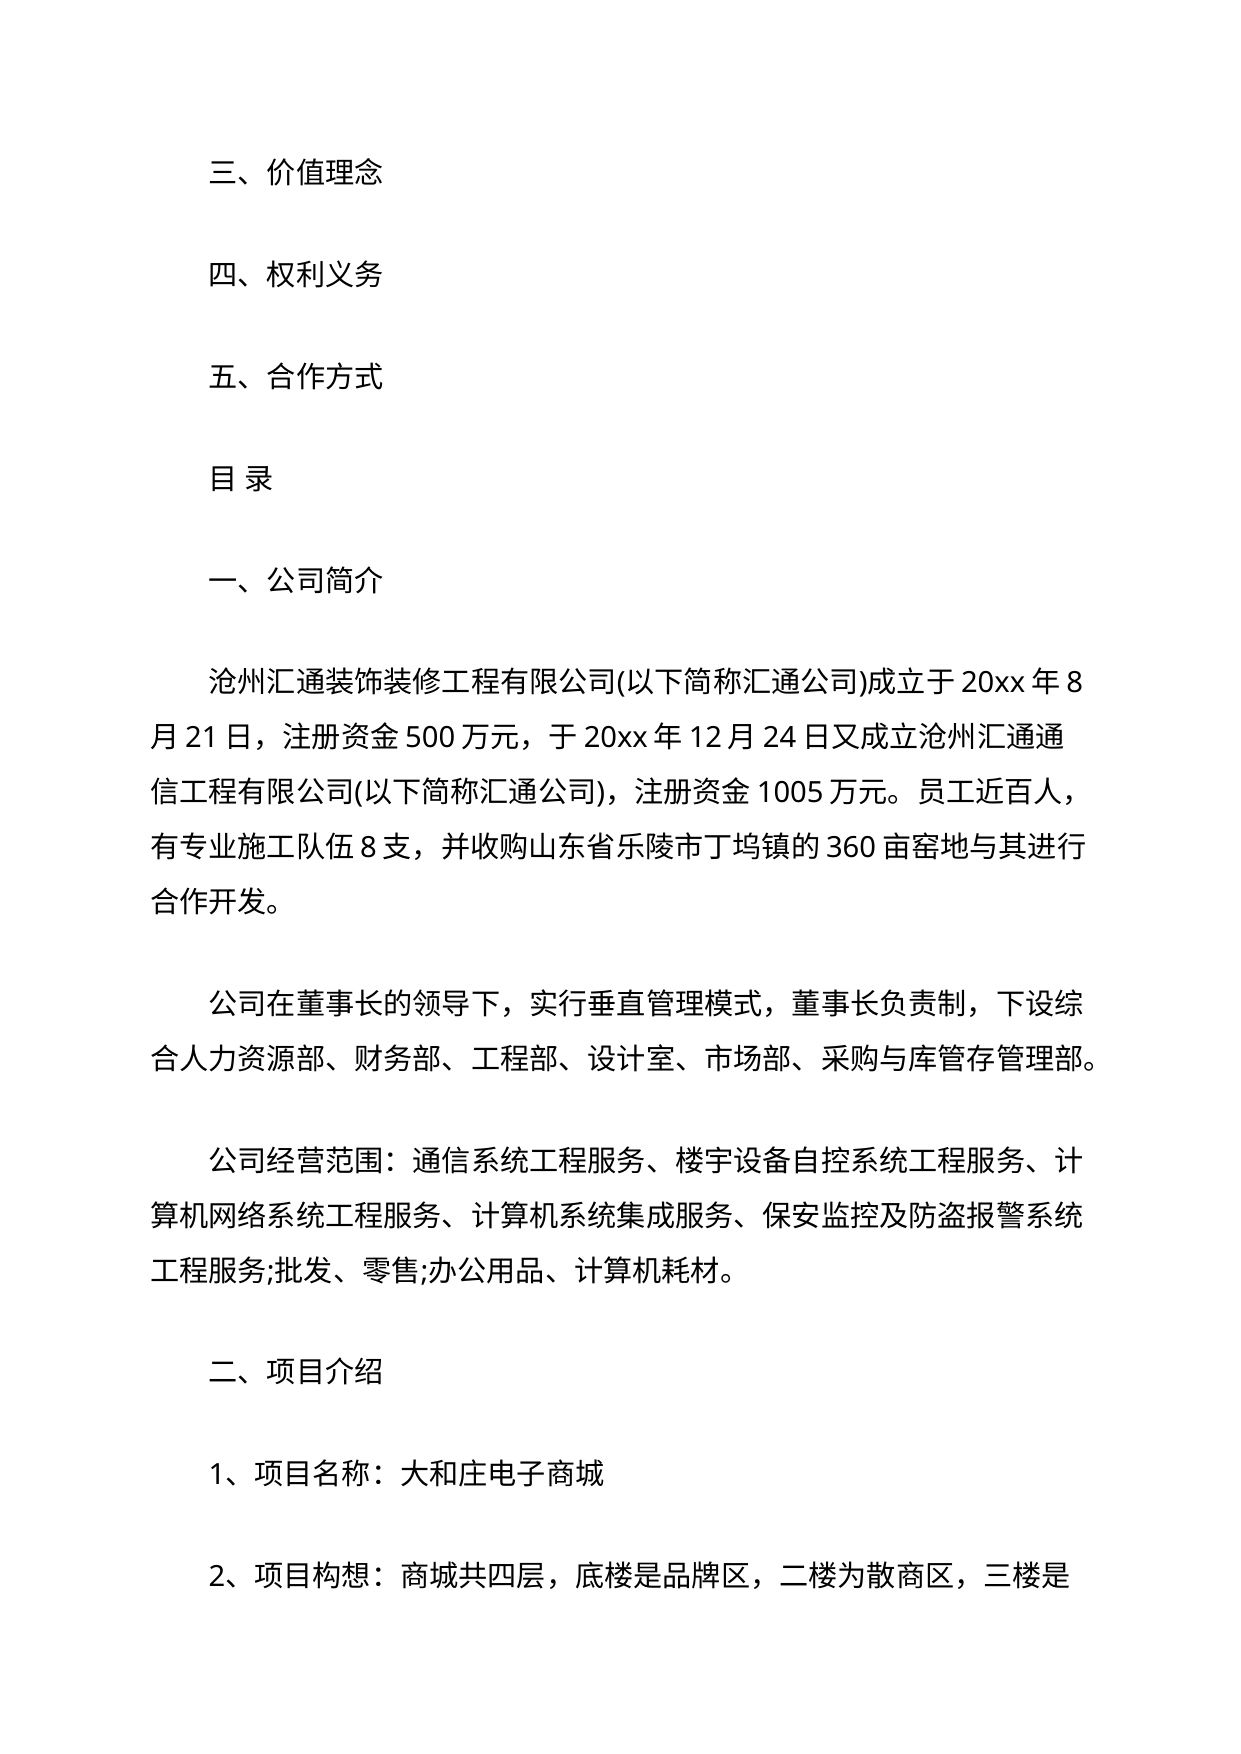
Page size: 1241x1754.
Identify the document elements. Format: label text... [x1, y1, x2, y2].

text 一、公司简介 [150, 557, 1090, 599]
text 五、合作方式 [150, 353, 1090, 396]
text 四、权利义务 [150, 252, 1090, 294]
text 三、价值理念 [150, 150, 1090, 192]
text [150, 1553, 1090, 1595]
text 公司在董事长的领导下，实行垂直管理模式，董事长负责制，下设综合人力资源部、财务部、工程部、设计室、市场部、采购与库管存管理部。 [150, 981, 1090, 1078]
text 1、项目名称：大和庄电子商城 [150, 1451, 1090, 1493]
text 沧州汇通装饰装修工程有限公司(以下简称汇通公司)成立于20xx年8月21日，注册资金500万元，于20xx年12月24日又成立沧州汇通通信工程有限公司(以下简称汇通公司)，注册资金1005万元。员工近百人，有专业施工队伍8支，并收购山东省乐陵市丁坞镇的360亩窑地与其进行合作开发。 [150, 659, 1090, 921]
text 公司经营范围：通信系统工程服务、楼宇设备自控系统工程服务、计算机网络系统工程服务、计算机系统集成服务、保安监控及防盗报警系统工程服务;批发、零售;办公用品、计算机耗材。 [150, 1137, 1090, 1289]
text 二、项目介绍 [150, 1349, 1090, 1391]
text 目 录 [150, 455, 1090, 498]
